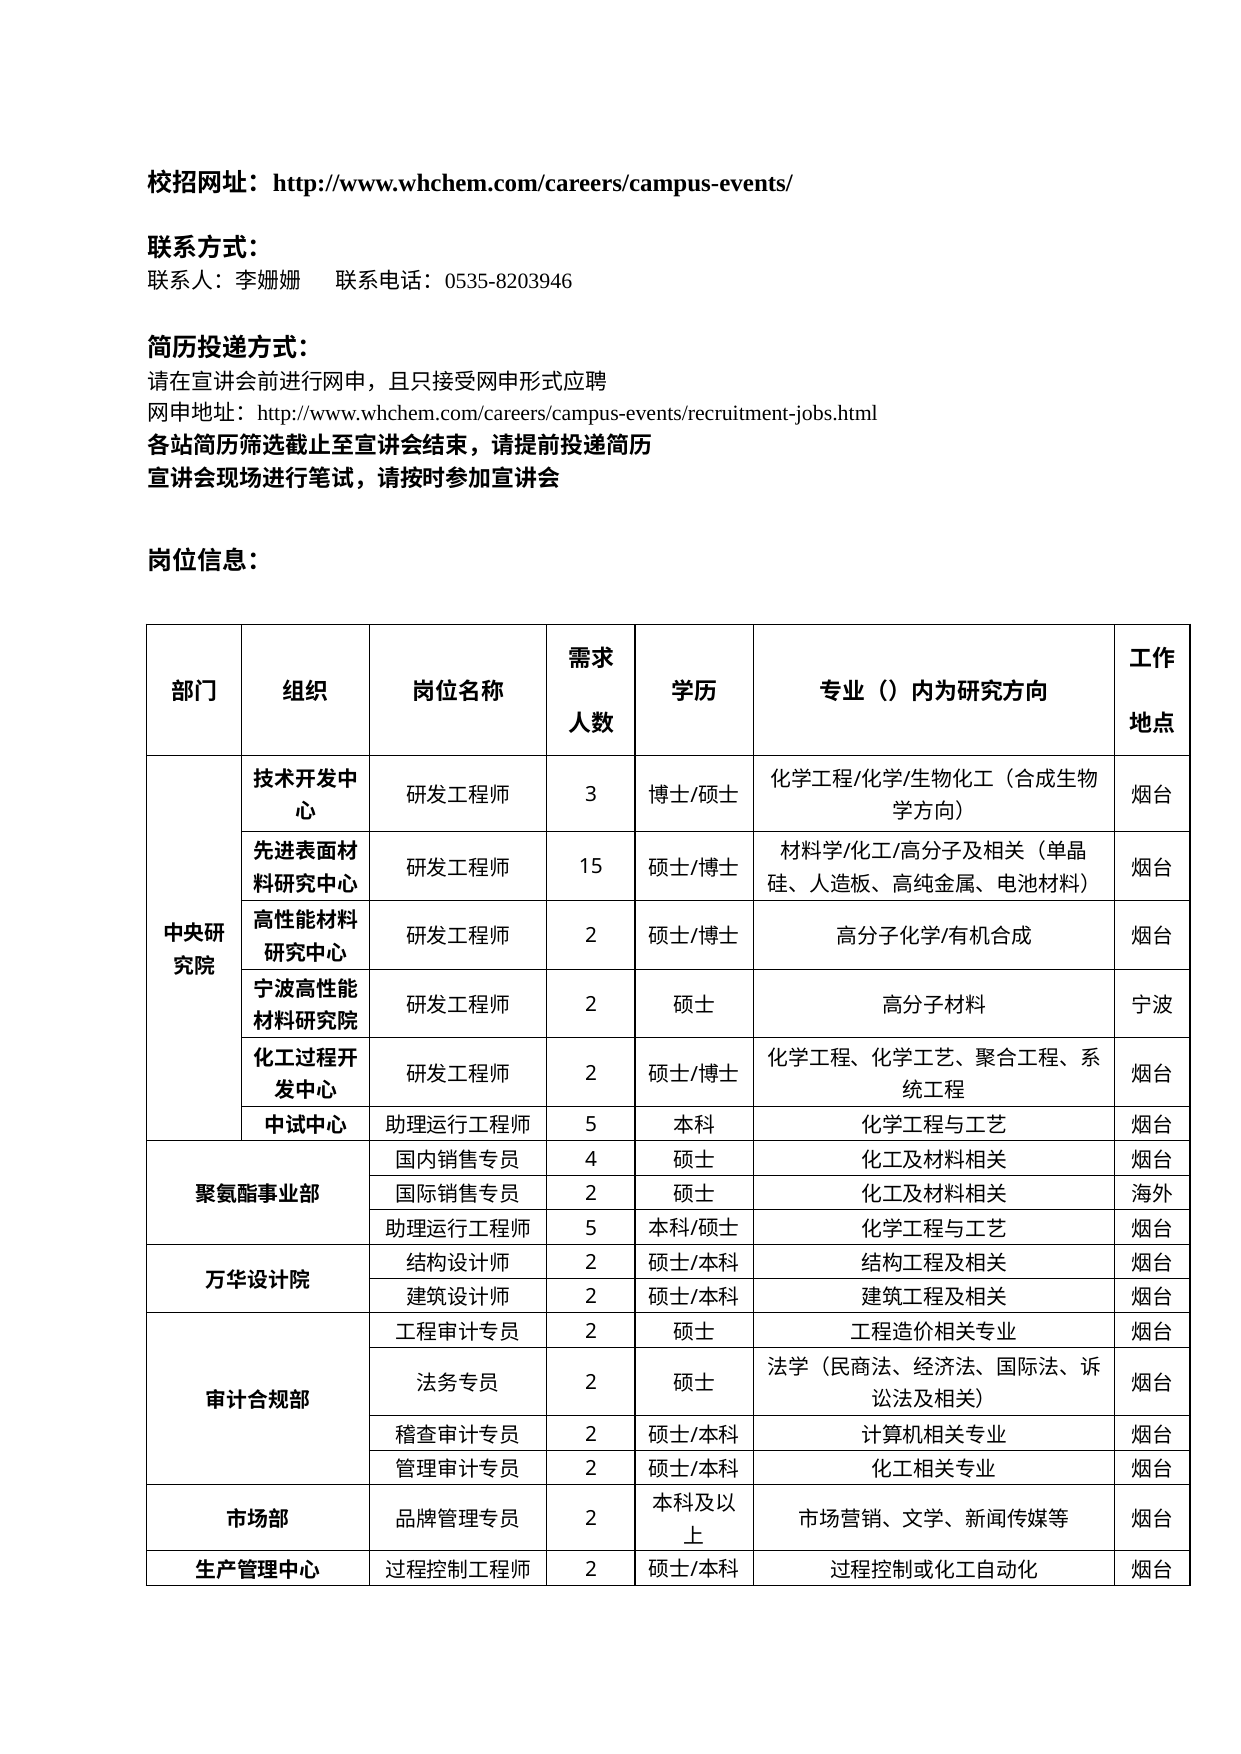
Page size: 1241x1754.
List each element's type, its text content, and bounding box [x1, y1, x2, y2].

table_cell 品牌管理专员 [370, 1485, 546, 1550]
table_cell 烟台 [1115, 1141, 1189, 1175]
table_cell 硕士 [636, 1176, 753, 1209]
table_cell 材料学/化工/高分子及相关（单晶硅、人造板、高纯金属、电池材料） [754, 832, 1114, 900]
table_cell 生产管理中心 [147, 1551, 369, 1584]
table_cell 烟台 [1115, 1551, 1189, 1584]
table_cell 硕士/本科 [636, 1279, 753, 1312]
table_cell 市场部 [147, 1485, 369, 1550]
table_cell 烟台 [1115, 1279, 1189, 1312]
table_cell 硕士/本科 [636, 1451, 753, 1484]
table_cell 2 [547, 901, 634, 968]
text 简历投递方式： [148, 327, 1053, 364]
table_cell 2 [547, 1451, 634, 1484]
table_cell 硕士/博士 [636, 1038, 753, 1106]
table_cell 硕士 [636, 1313, 753, 1347]
table_cell 2 [547, 1245, 634, 1278]
table_cell 2 [547, 1551, 634, 1584]
table_cell 结构工程及相关 [754, 1245, 1114, 1278]
table_cell 中试中心 [242, 1107, 369, 1140]
table_cell 助理运行工程师 [370, 1210, 546, 1243]
table_cell 高分子材料 [754, 970, 1114, 1037]
table_cell 本科/硕士 [636, 1210, 753, 1243]
text 各站简历筛选截止至宣讲会结束，请提前投递简历 [148, 427, 1053, 460]
table_cell 本科 [636, 1107, 753, 1140]
table_cell 2 [547, 1176, 634, 1209]
table_cell 2 [547, 1416, 634, 1450]
table_cell 硕士/博士 [636, 901, 753, 968]
table_cell 烟台 [1115, 901, 1189, 968]
table_cell 研发工程师 [370, 970, 546, 1037]
table_cell 博士/硕士 [636, 756, 753, 831]
table_header 部门 [147, 625, 241, 754]
table_header 工作地点 [1115, 625, 1189, 754]
table_cell 硕士/本科 [636, 1416, 753, 1450]
table_cell 化工及材料相关 [754, 1176, 1114, 1209]
table_cell 15 [547, 832, 634, 900]
table_cell 化学工程、化学工艺、聚合工程、系统工程 [754, 1038, 1114, 1106]
table_cell 化学工程/化学/生物化工（合成生物学方向） [754, 756, 1114, 831]
table_cell 2 [547, 1279, 634, 1312]
table_cell 2 [547, 1313, 634, 1347]
table_cell 过程控制或化工自动化 [754, 1551, 1114, 1584]
table_cell 结构设计师 [370, 1245, 546, 1278]
table_cell 先进表面材料研究中心 [242, 832, 369, 900]
table_cell 高分子化学/有机合成 [754, 901, 1114, 968]
table_cell 2 [547, 1485, 634, 1550]
table_cell 2 [547, 1348, 634, 1415]
table_cell 助理运行工程师 [370, 1107, 546, 1140]
table_cell 技术开发中心 [242, 756, 369, 831]
table_cell 宁波高性能材料研究院 [242, 970, 369, 1037]
table_cell 烟台 [1115, 1485, 1189, 1550]
table_cell 化工相关专业 [754, 1451, 1114, 1484]
table_cell 化工及材料相关 [754, 1141, 1114, 1175]
text 请在宣讲会前进行网申，且只接受网申形式应聘 [148, 364, 1053, 395]
table_cell 研发工程师 [370, 1038, 546, 1106]
text 岗位信息： [148, 526, 1053, 591]
table_cell 市场营销、文学、新闻传媒等 [754, 1485, 1114, 1550]
table_cell 硕士 [636, 1348, 753, 1415]
table_cell 硕士/本科 [636, 1245, 753, 1278]
table_cell 计算机相关专业 [754, 1416, 1114, 1450]
table_cell 5 [547, 1210, 634, 1243]
table_cell 国际销售专员 [370, 1176, 546, 1209]
table_header 学历 [636, 625, 753, 754]
table_header 专业（）内为研究方向 [754, 625, 1114, 754]
table_cell 稽查审计专员 [370, 1416, 546, 1450]
table_cell 管理审计专员 [370, 1451, 546, 1484]
table_cell 研发工程师 [370, 832, 546, 900]
table_cell 硕士/博士 [636, 832, 753, 900]
table_header 组织 [242, 625, 369, 754]
table_cell 高性能材料研究中心 [242, 901, 369, 968]
table_header 岗位名称 [370, 625, 546, 754]
table_cell 研发工程师 [370, 756, 546, 831]
table_cell 法务专员 [370, 1348, 546, 1415]
text 宣讲会现场进行笔试，请按时参加宣讲会 [148, 460, 1053, 493]
text 网申地址：http://www.whchem.com/careers/campus-events/recruitment-jobs.html [148, 395, 1053, 427]
table_cell 烟台 [1115, 1038, 1189, 1106]
table_cell 烟台 [1115, 1451, 1189, 1484]
table_cell 烟台 [1115, 1107, 1189, 1140]
table_cell 研发工程师 [370, 901, 546, 968]
text 校招网址：http://www.whchem.com/careers/campus-events/ [148, 162, 1053, 198]
table_cell 烟台 [1115, 832, 1189, 900]
table_cell 工程审计专员 [370, 1313, 546, 1347]
table_cell 硕士 [636, 1141, 753, 1175]
text 联系人：李姗姗 联系电话：0535-8203946 [148, 263, 1053, 295]
table_cell 2 [547, 1038, 634, 1106]
table_cell 中央研究院 [147, 756, 241, 1140]
table_cell 4 [547, 1141, 634, 1175]
table_cell 烟台 [1115, 756, 1189, 831]
table_cell 烟台 [1115, 1348, 1189, 1415]
table_cell 化工过程开发中心 [242, 1038, 369, 1106]
table_header 需求人数 [547, 625, 634, 754]
table_cell 法学（民商法、经济法、国际法、诉讼法及相关） [754, 1348, 1114, 1415]
table_cell 审计合规部 [147, 1313, 369, 1484]
table_cell 烟台 [1115, 1313, 1189, 1347]
table_cell 工程造价相关专业 [754, 1313, 1114, 1347]
table_cell 过程控制工程师 [370, 1551, 546, 1584]
table_cell 烟台 [1115, 1245, 1189, 1278]
table_cell 硕士/本科 [636, 1551, 753, 1584]
table_cell 本科及以上 [636, 1485, 753, 1550]
table_cell 3 [547, 756, 634, 831]
table_cell 烟台 [1115, 1416, 1189, 1450]
table_cell 聚氨酯事业部 [147, 1141, 369, 1243]
table_cell 5 [547, 1107, 634, 1140]
table_cell 硕士 [636, 970, 753, 1037]
table_cell 宁波 [1115, 970, 1189, 1037]
table_cell 建筑设计师 [370, 1279, 546, 1312]
text 联系方式： [148, 227, 1053, 263]
table_cell 万华设计院 [147, 1245, 369, 1312]
table_cell 2 [547, 970, 634, 1037]
table_cell 烟台 [1115, 1210, 1189, 1243]
table_cell 建筑工程及相关 [754, 1279, 1114, 1312]
table_cell 化学工程与工艺 [754, 1210, 1114, 1243]
table_cell 海外 [1115, 1176, 1189, 1209]
table_cell 化学工程与工艺 [754, 1107, 1114, 1140]
table_cell 国内销售专员 [370, 1141, 546, 1175]
